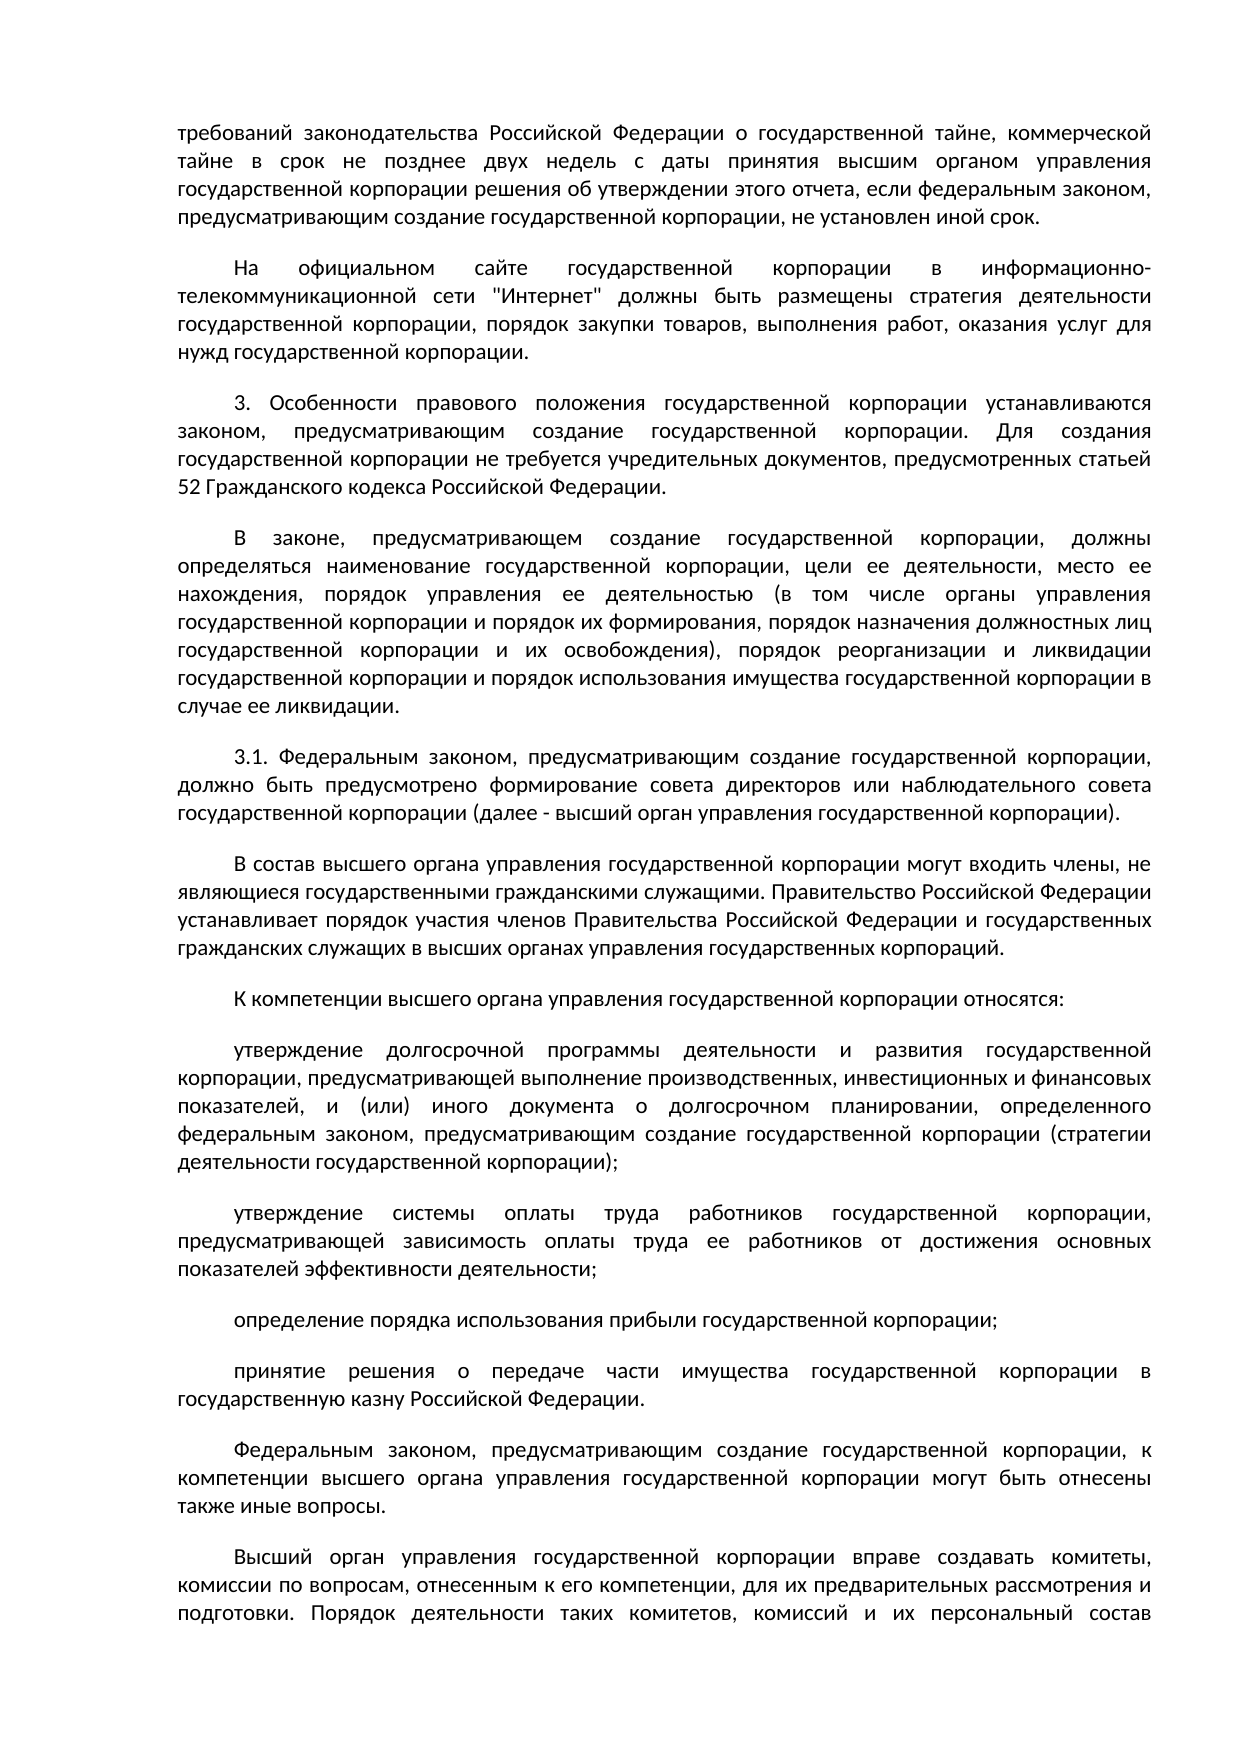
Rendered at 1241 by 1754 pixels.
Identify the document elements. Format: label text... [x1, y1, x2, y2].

text принятие решения о передаче части имущества государственной корпорации в государственную казну Российской Федерации. [177, 1356, 1152, 1412]
text На официальном сайте государственной корпорации в информационно-телекоммуникационной сети "Интернет" должны быть размещены стратегия деятельности государственной корпорации, порядок закупки товаров, выполнения работ, оказания услуг для нужд государственной корпорации. [177, 253, 1152, 365]
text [177, 118, 1152, 230]
text 3.1. Федеральным законом, предусматривающим создание государственной корпорации, должно быть предусмотрено формирование совета директоров или наблюдательного совета государственной корпорации (далее - высший орган управления государственной корпорации). [177, 742, 1152, 826]
text В законе, предусматривающем создание государственной корпорации, должны определяться наименование государственной корпорации, цели ее деятельности, место ее нахождения, порядок управления ее деятельностью (в том числе органы управления государственной корпорации и порядок их формирования, порядок назначения должностных лиц государственной корпорации и их освобождения), порядок реорганизации и ликвидации государственной корпорации и порядок использования имущества государственной корпорации в случае ее ликвидации. [177, 523, 1152, 719]
text утверждение системы оплаты труда работников государственной корпорации, предусматривающей зависимость оплаты труда ее работников от достижения основных показателей эффективности деятельности; [177, 1198, 1152, 1282]
text В состав высшего органа управления государственной корпорации могут входить члены, не являющиеся государственными гражданскими служащими. Правительство Российской Федерации устанавливает порядок участия членов Правительства Российской Федерации и государственных гражданских служащих в высших органах управления государственных корпораций. [177, 849, 1152, 961]
text определение порядка использования прибыли государственной корпорации; [177, 1305, 1152, 1333]
text утверждение долгосрочной программы деятельности и развития государственной корпорации, предусматривающей выполнение производственных, инвестиционных и финансовых показателей, и (или) иного документа о долгосрочном планировании, определенного федеральным законом, предусматривающим создание государственной корпорации (стратегии деятельности государственной корпорации); [177, 1035, 1152, 1175]
text 3. Особенности правового положения государственной корпорации устанавливаются законом, предусматривающим создание государственной корпорации. Для создания государственной корпорации не требуется учредительных документов, предусмотренных статьей 52 Гражданского кодекса Российской Федерации. [177, 388, 1152, 500]
text Федеральным законом, предусматривающим создание государственной корпорации, к компетенции высшего органа управления государственной корпорации могут быть отнесены также иные вопросы. [177, 1435, 1152, 1519]
text К компетенции высшего органа управления государственной корпорации относятся: [177, 984, 1152, 1012]
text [177, 1542, 1152, 1626]
